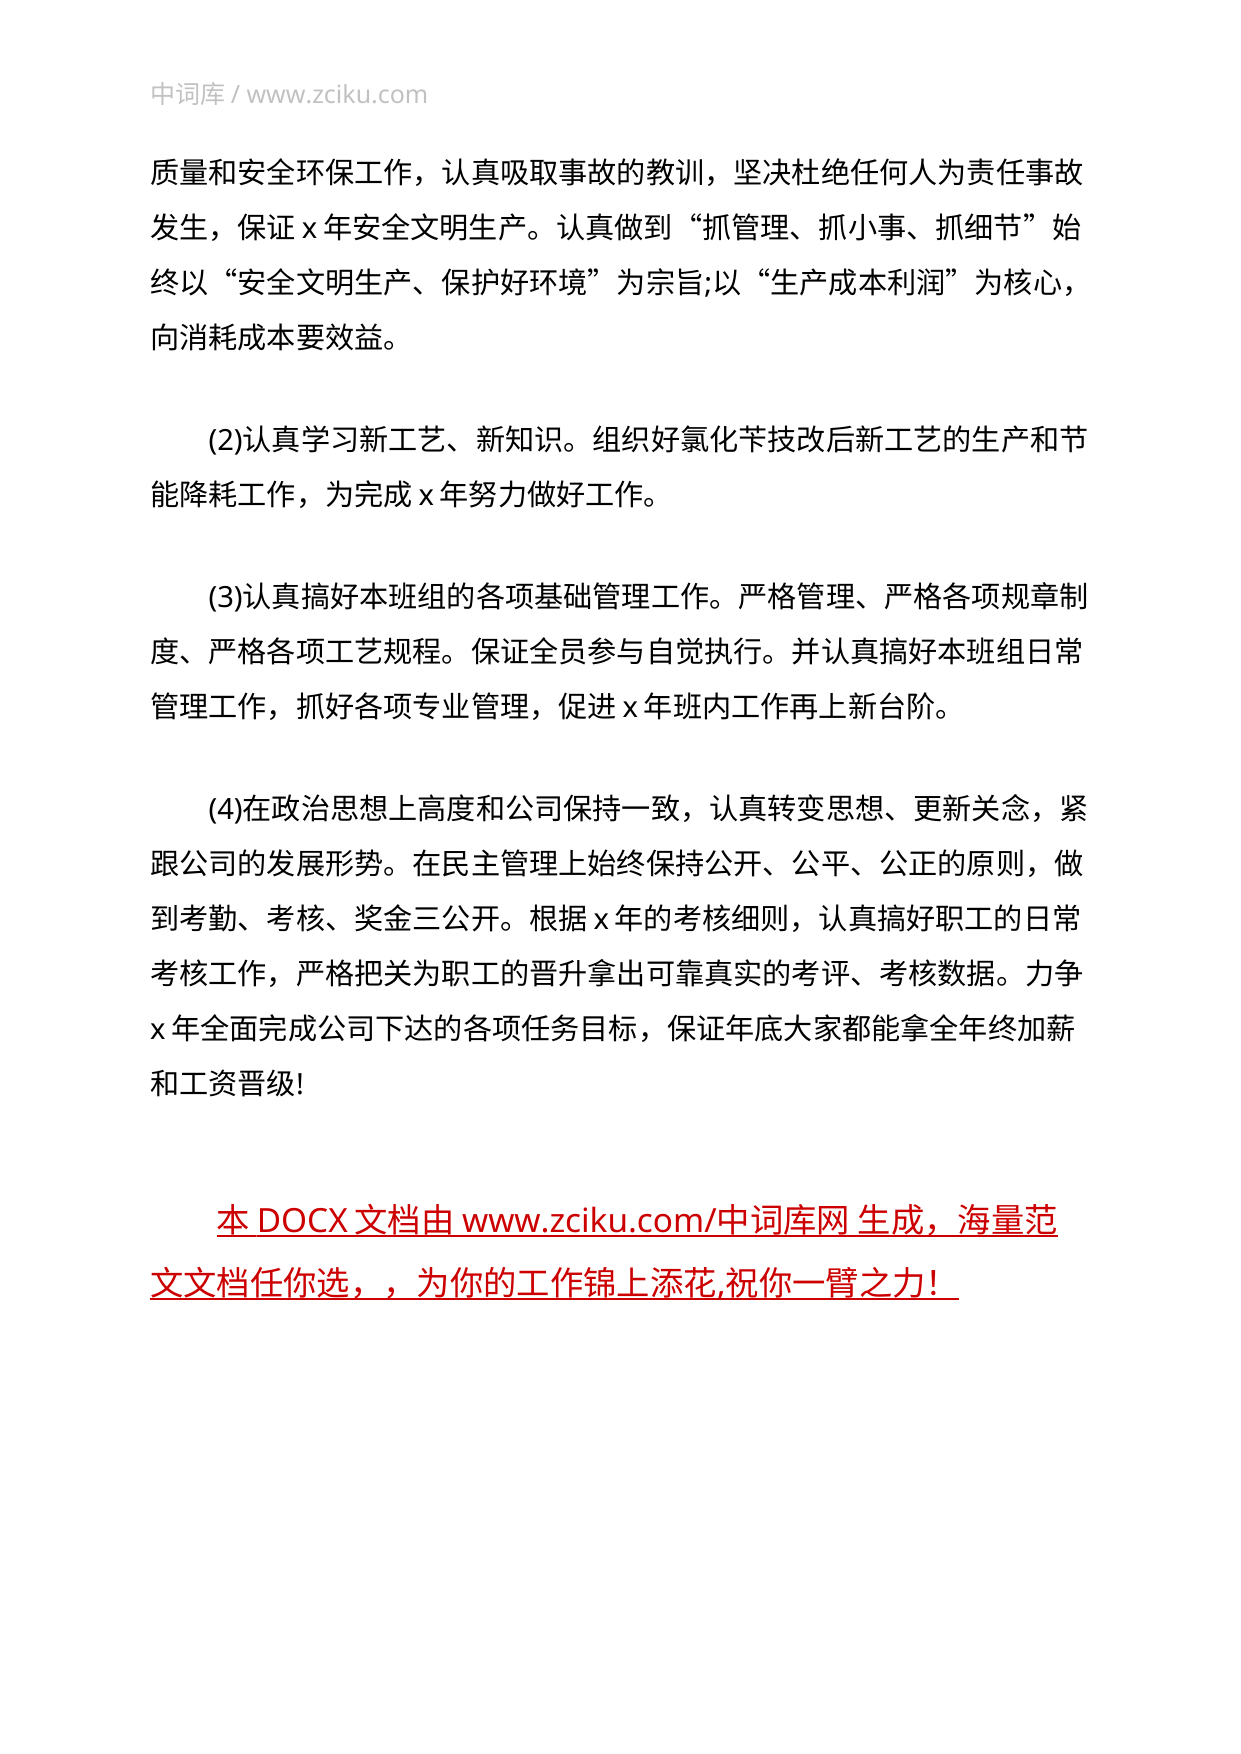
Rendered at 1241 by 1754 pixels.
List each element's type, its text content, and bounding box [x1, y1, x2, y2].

text 本DOCX文档由 www.zciku.com/中词库网 生成，海量范文文档任你选，，为你的工作锦上添花,祝你一臂之力！ [150, 1193, 1090, 1305]
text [150, 150, 1090, 357]
text (4)在政治思想上高度和公司保持一致，认真转变思想、更新关念，紧跟公司的发展形势。在民主管理上始终保持公开、公平、公正的原则，做到考勤、考核、奖金三公开。根据x年的考核细则，认真搞好职工的日常考核工作，严格把关为职工的晋升拿出可靠真实的考评、考核数据。力争x年全面完成公司下达的各项任务目标，保证年底大家都能拿全年终加薪和工资晋级! [150, 786, 1090, 1103]
text (2)认真学习新工艺、新知识。组织好氯化苄技改后新工艺的生产和节能降耗工作，为完成x年努力做好工作。 [150, 417, 1090, 514]
text (3)认真搞好本班组的各项基础管理工作。严格管理、严格各项规章制度、严格各项工艺规程。保证全员参与自觉执行。并认真搞好本班组日常管理工作，抓好各项专业管理，促进x年班内工作再上新台阶。 [150, 574, 1090, 726]
